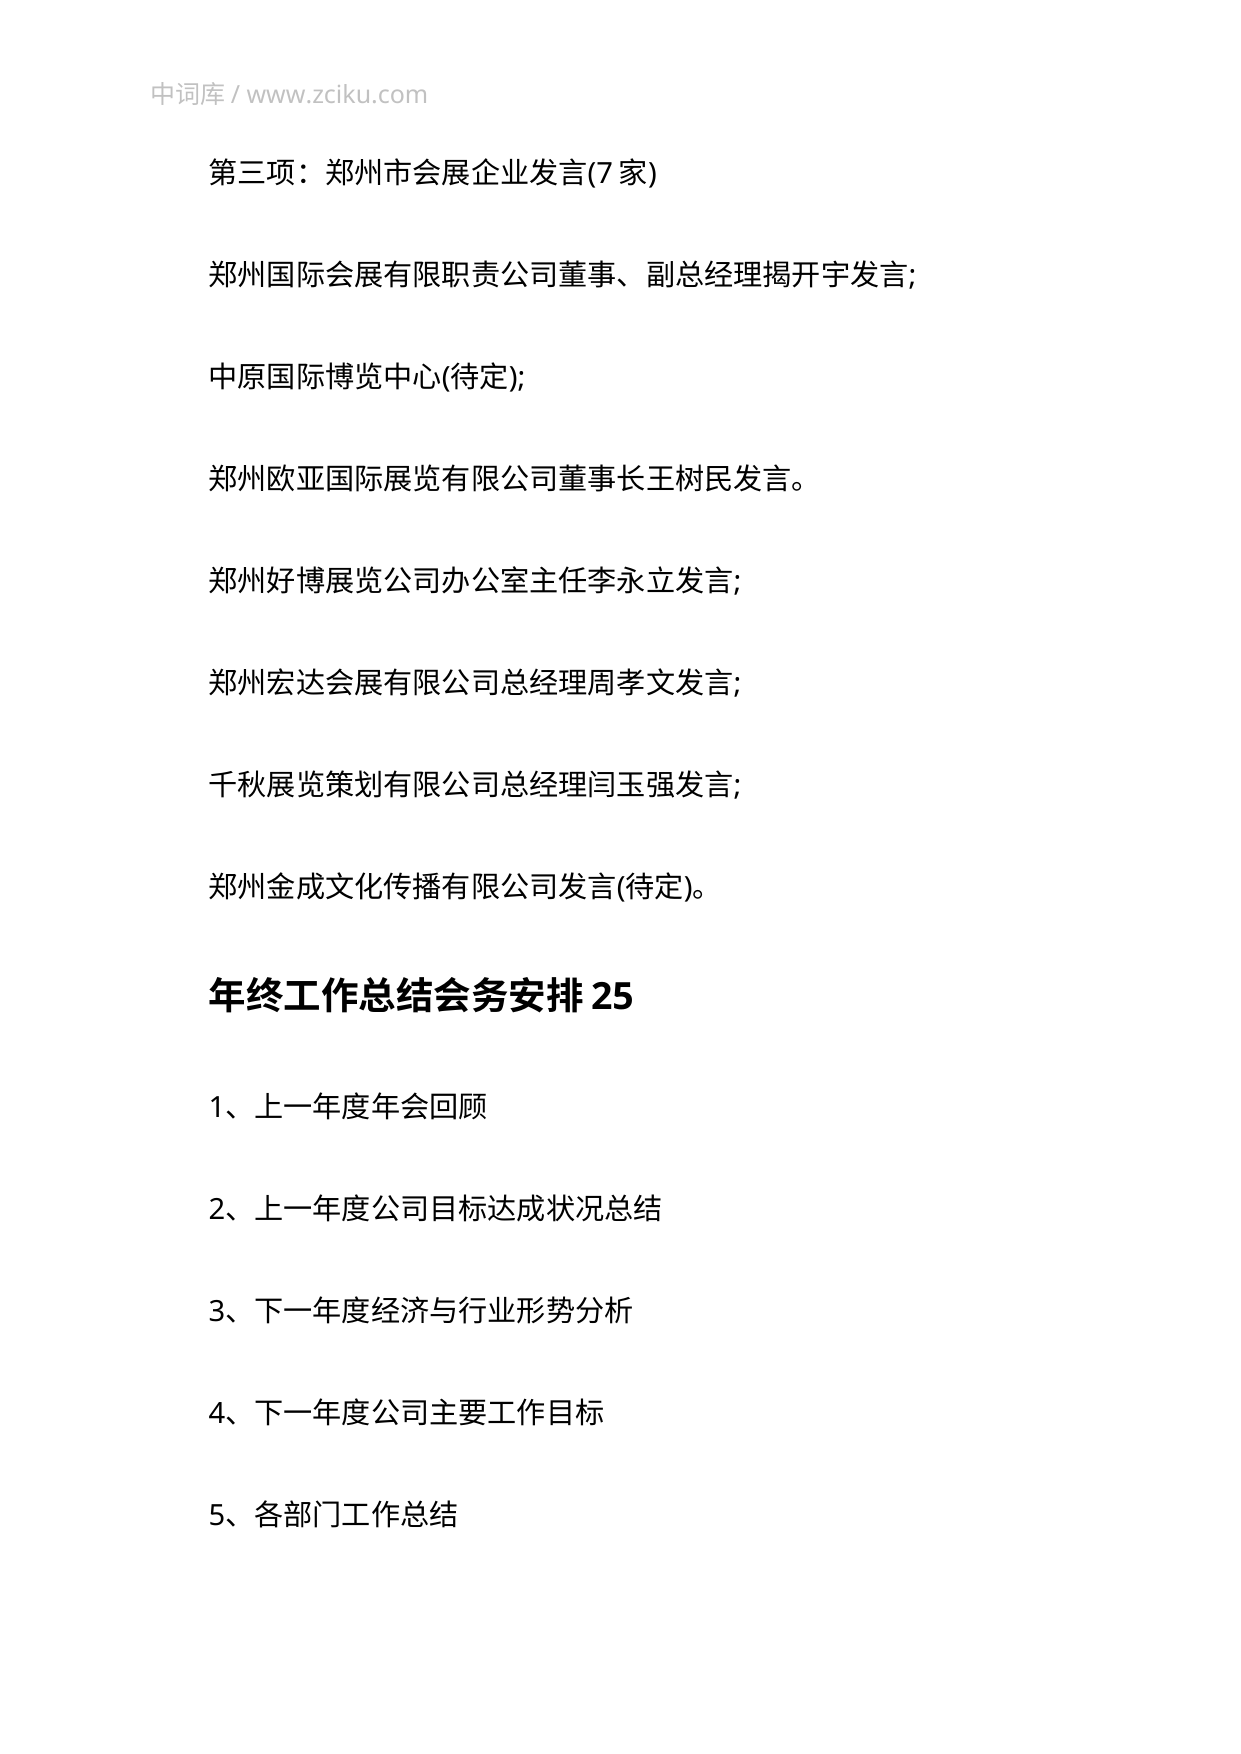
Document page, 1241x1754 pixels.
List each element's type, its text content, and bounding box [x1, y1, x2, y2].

text 郑州欧亚国际展览有限公司董事长王树民发言。 [150, 456, 1090, 498]
text 千秋展览策划有限公司总经理闫玉强发言; [150, 762, 1090, 804]
text 4、下一年度公司主要工作目标 [150, 1389, 1090, 1432]
text 3、下一年度经济与行业形势分析 [150, 1287, 1090, 1329]
text 郑州金成文化传播有限公司发言(待定)。 [150, 864, 1090, 906]
text 1、上一年度年会回顾 [150, 1083, 1090, 1126]
text 第三项：郑州市会展企业发言(7家) [150, 150, 1090, 192]
text 郑州国际会展有限职责公司董事、副总经理揭开宇发言; [150, 252, 1090, 294]
text 5、各部门工作总结 [150, 1491, 1090, 1533]
text 郑州宏达会展有限公司总经理周孝文发言; [150, 660, 1090, 702]
text 年终工作总结会务安排25 [150, 966, 1090, 1020]
text 中原国际博览中心(待定); [150, 354, 1090, 396]
text 郑州好博展览公司办公室主任李永立发言; [150, 558, 1090, 600]
text 2、上一年度公司目标达成状况总结 [150, 1185, 1090, 1228]
